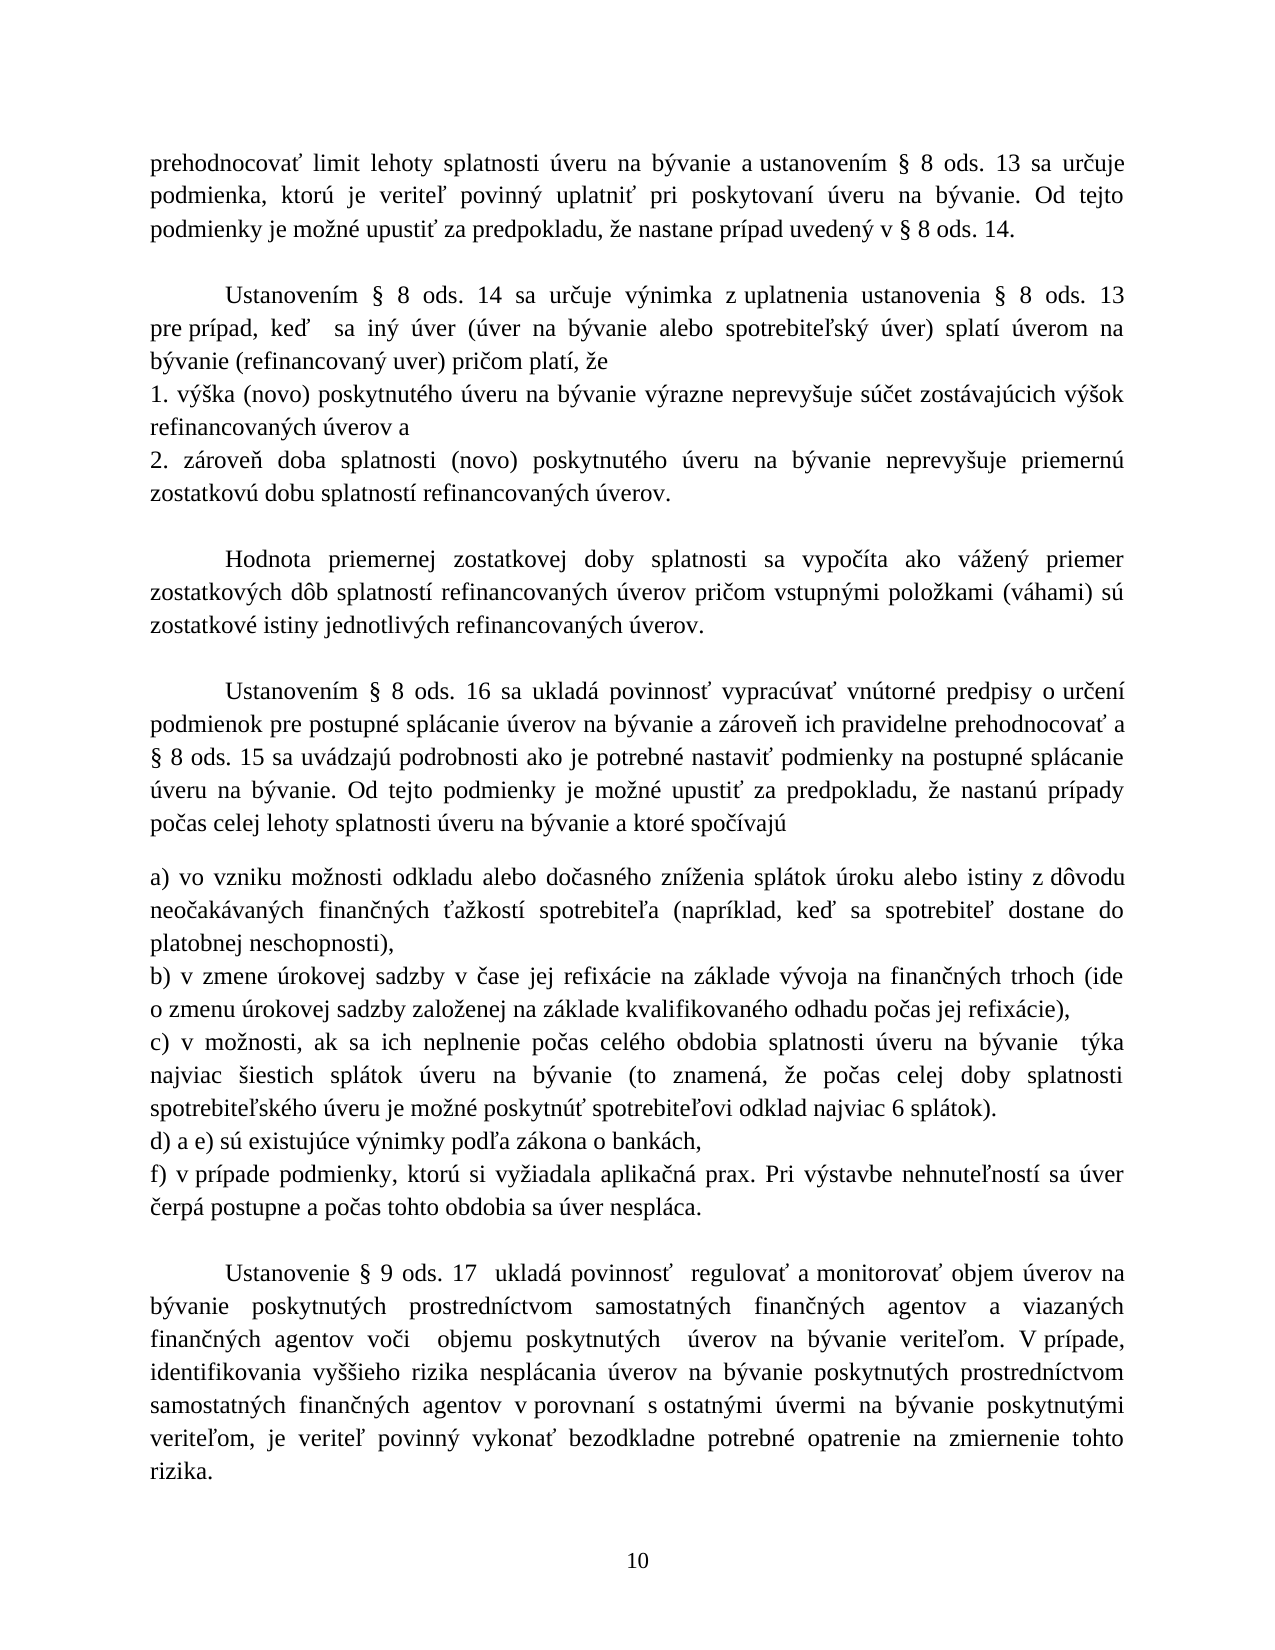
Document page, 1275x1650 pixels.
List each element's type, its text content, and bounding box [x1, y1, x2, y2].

text d) a e) sú existujúce výnimky podľa zákona o bankách, [150, 1126, 1125, 1155]
text c) v možnosti, ak sa ich neplnenie počas celého obdobia splatnosti úveru na bývanie týka najviac šiestich splátok úveru na bývanie (to znamená, že počas celej doby splatnosti spotrebiteľského úveru je možné poskytnúť spotrebiteľovi odklad najviac 6 splátok). [150, 1027, 1125, 1122]
text f) v prípade podmienky, ktorú si vyžiadala aplikačná prax. Pri výstavbe nehnuteľností sa úver čerpá postupne a počas tohto obdobia sa úver nespláca. [150, 1159, 1125, 1221]
text Hodnota priemernej zostatkovej doby splatnosti sa vypočíta ako vážený priemer zostatkových dôb splatností refinancovaných úverov pričom vstupnými položkami (váhami) sú zostatkové istiny jednotlivých refinancovaných úverov. [150, 544, 1125, 639]
text a) vo vzniku možnosti odkladu alebo dočasného zníženia splátok úroku alebo istiny z dôvodu neočakávaných finančných ťažkostí spotrebiteľa (napríklad, keď sa spotrebiteľ dostane do platobnej neschopnosti), [150, 862, 1125, 957]
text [150, 148, 1125, 242]
text Ustanovením § 8 ods. 14 sa určuje výnimka z uplatnenia ustanovenia § 8 ods. 13 pre prípad, keď sa iný úver (úver na bývanie alebo spotrebiteľský úver) splatí úverom na bývanie (refinancovaný uver) pričom platí, že [150, 280, 1125, 374]
list Ustanovením § 8 ods. 16 sa ukladá povinnosť vypracúvať vnútorné predpisy o určení podmienok pre postupné splácanie úverov na bývanie a zároveň ich pravidelne prehodnocovať a § 8 ods. 15 sa uvádzajú podrobnosti ako je potrebné nastaviť podmienky na postupné splácanie úveru na bývanie. Od tejto podmienky je možné upustiť za predpokladu, že nastanú prípady počas celej lehoty splatnosti úveru na bývanie a ktoré spočívajú [150, 676, 1125, 837]
text 2. zároveň doba splatnosti (novo) poskytnutého úveru na bývanie neprevyšuje priemernú zostatkovú dobu splatností refinancovaných úverov. [150, 445, 1125, 507]
text b) v zmene úrokovej sadzby v čase jej refixácie na základe vývoja na finančných trhoch (ide o zmenu úrokovej sadzby založenej na základe kvalifikovaného odhadu počas jej refixácie), [150, 961, 1125, 1023]
text 1. výška (novo) poskytnutého úveru na bývanie výrazne neprevyšuje súčet zostávajúcich výšok refinancovaných úverov a [150, 379, 1125, 441]
text Ustanovenie § 9 ods. 17 ukladá povinnosť regulovať a monitorovať objem úverov na bývanie poskytnutých prostredníctvom samostatných finančných agentov a viazaných finančných agentov voči objemu poskytnutých úverov na bývanie veriteľom. V prípade, identifikovania vyššieho rizika nesplácania úverov na bývanie poskytnutých prostredníctvom samostatných finančných agentov v porovnaní s ostatnými úvermi na bývanie poskytnutými veriteľom, je veriteľ povinný vykonať bezodkladne potrebné opatrenie na zmiernenie tohto rizika. [150, 1258, 1125, 1485]
